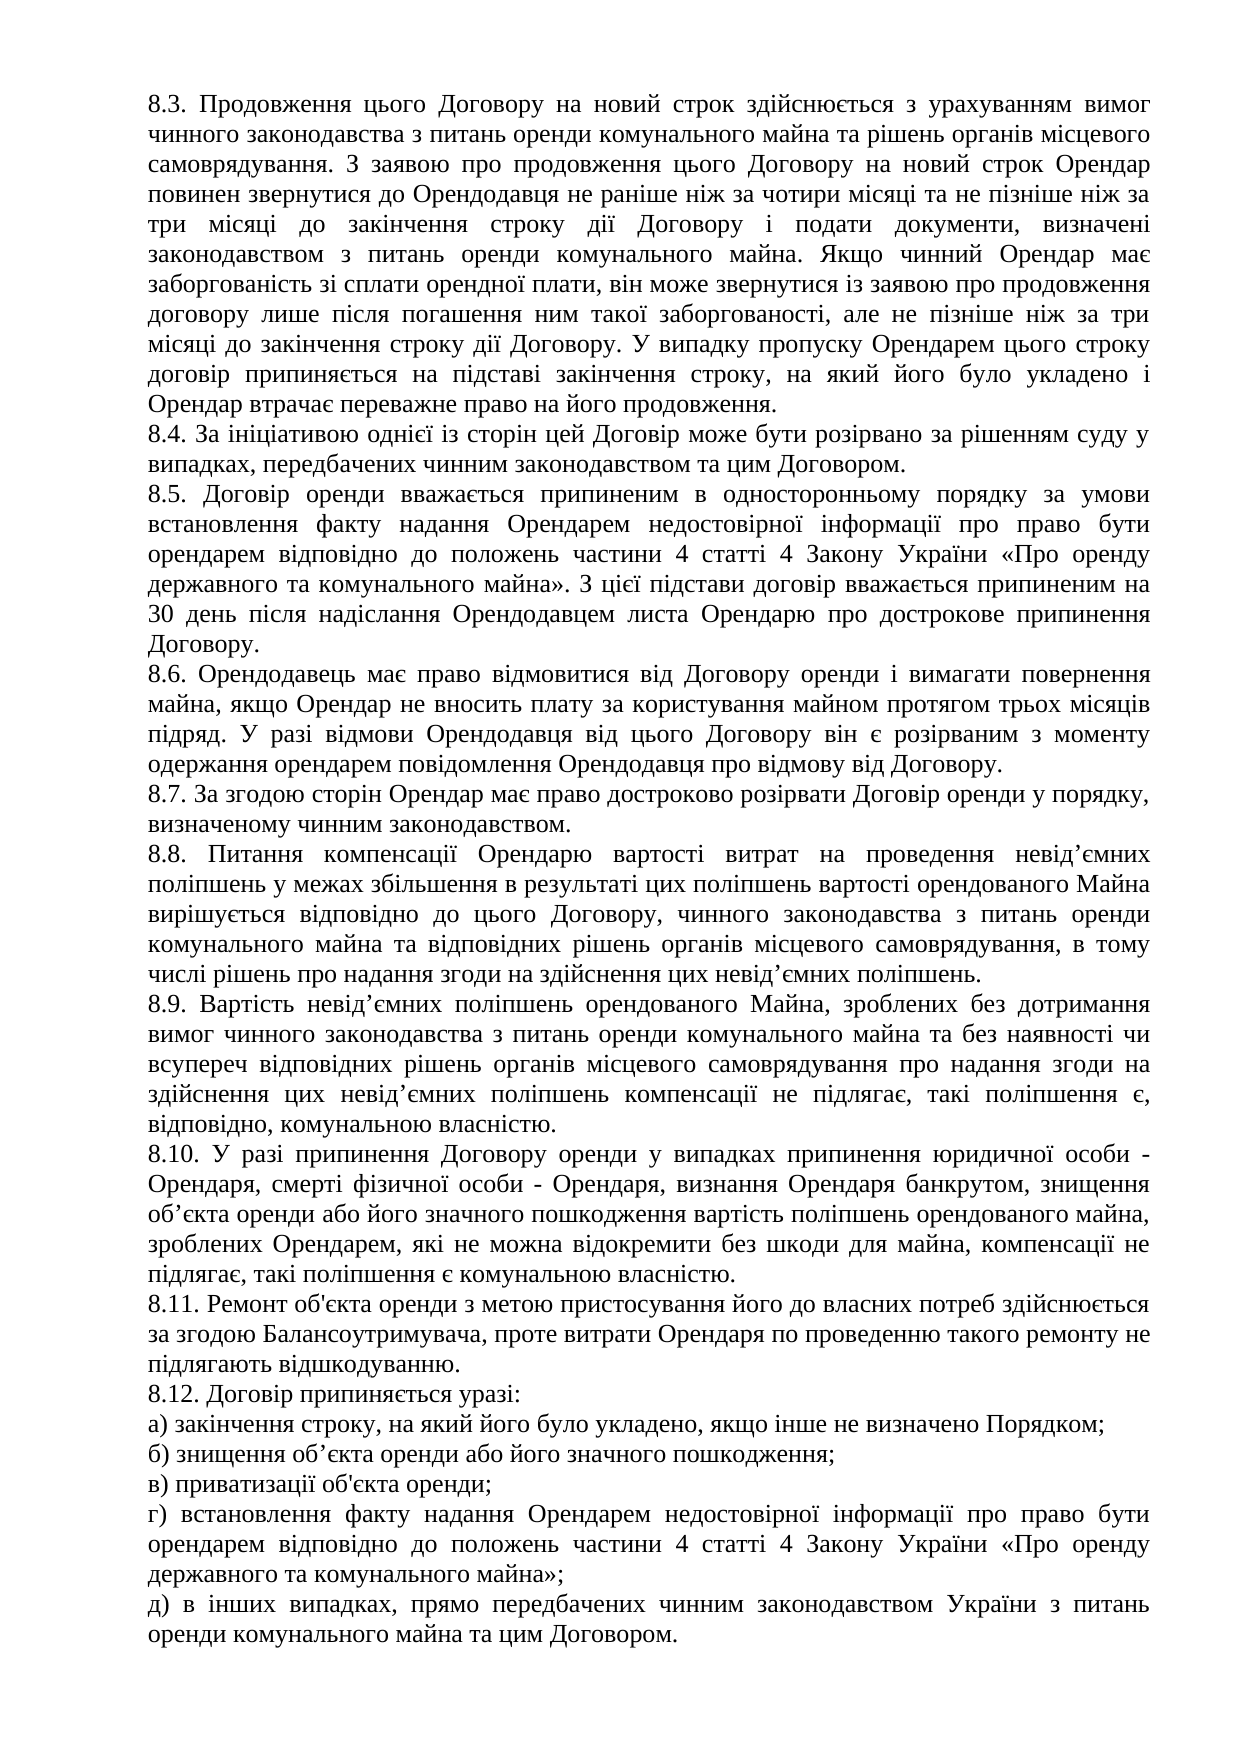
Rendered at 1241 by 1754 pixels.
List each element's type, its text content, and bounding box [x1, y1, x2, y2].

text 8.11. Ремонт об'єкта оренди з метою пристосування його до власних потреб здійснюється за згодою Балансоутримувача, проте витрати Орендаря по проведенню такого ремонту не підлягають відшкодуванню. [148, 1288, 1152, 1378]
text д) в інших випадках, прямо передбачених чинним законодавством України з питань оренди комунального майна та цим Договором. [148, 1588, 1152, 1648]
text в) приватизації об'єкта оренди; [148, 1468, 1152, 1498]
text а) закінчення строку, на який його було укладено, якщо інше не визначено Порядком; [148, 1408, 1152, 1438]
text б) знищення об’єкта оренди або його значного пошкодження; [148, 1438, 1152, 1468]
text 8.4. За ініціативою однієї із сторін цей Договір може бути розірвано за рішенням суду у випадках, передбачених чинним законодавством та цим Договором. [148, 418, 1152, 478]
text 8.10. У разі припинення Договору оренди у випадках припинення юридичної особи - Орендаря, смерті фізичної особи - Орендаря, визнання Орендаря банкрутом, знищення об’єкта оренди або його значного пошкодження вартість поліпшень орендованого майна, зроблених Орендарем, які не можна відокремити без шкоди для майна, компенсації не підлягає, такі поліпшення є комунальною власністю. [148, 1138, 1152, 1288]
text 8.7. За згодою сторін Орендар має право достроково розірвати Договір оренди у порядку, визначеному чинним законодавством. [148, 778, 1152, 838]
text 8.6. Орендодавець має право відмовитися від Договору оренди і вимагати повернення майна, якщо Орендар не вносить плату за користування майном протягом трьох місяців підряд. У разі відмови Орендодавця від цього Договору він є розірваним з моменту одержання орендарем повідомлення Орендодавця про відмову від Договору. [148, 658, 1152, 778]
text г) встановлення факту надання Орендарем недостовірної інформації про право бути орендарем відповідно до положень частини 4 статті 4 Закону України «Про оренду державного та комунального майна»; [148, 1498, 1152, 1588]
text 8.9. Вартість невід’ємних поліпшень орендованого Майна, зроблених без дотримання вимог чинного законодавства з питань оренди комунального майна та без наявності чи всупереч відповідних рішень органів місцевого самоврядування про надання згоди на здійснення цих невід’ємних поліпшень компенсації не підлягає, такі поліпшення є, відповідно, комунальною власністю. [148, 988, 1152, 1138]
text 8.12. Договір припиняється уразі: [148, 1378, 1152, 1408]
text 8.3. Продовження цього Договору на новий строк здійснюється з урахуванням вимог чинного законодавства з питань оренди комунального майна та рішень органів місцевого самоврядування. З заявою про продовження цього Договору на новий строк Орендар повинен звернутися до Орендодавця не раніше ніж за чотири місяці та не пізніше ніж за три місяці до закінчення строку дії Договору і подати документи, визначені законодавством з питань оренди комунального майна. Якщо чинний Орендар має заборгованість зі сплати орендної плати, він може звернутися із заявою про продовження договору лише після погашення ним такої заборгованості, але не пізніше ніж за три місяці до закінчення строку дії Договору. У випадку пропуску Орендарем цього строку договір припиняється на підставі закінчення строку, на який його було укладено і Орендар втрачає переважне право на його продовження. [148, 88, 1152, 418]
text 8.5. Договір оренди вважається припиненим в односторонньому порядку за умови встановлення факту надання Орендарем недостовірної інформації про право бути орендарем відповідно до положень частини 4 статті 4 Закону України «Про оренду державного та комунального майна». З цієї підстави договір вважається припиненим на 30 день після надіслання Орендодавцем листа Орендарю про дострокове припинення Договору. [148, 478, 1152, 658]
text 8.8. Питання компенсації Орендарю вартості витрат на проведення невід’ємних поліпшень у межах збільшення в результаті цих поліпшень вартості орендованого Майна вирішується відповідно до цього Договору, чинного законодавства з питань оренди комунального майна та відповідних рішень органів місцевого самоврядування, в тому числі рішень про надання згоди на здійснення цих невід’ємних поліпшень. [148, 838, 1152, 988]
